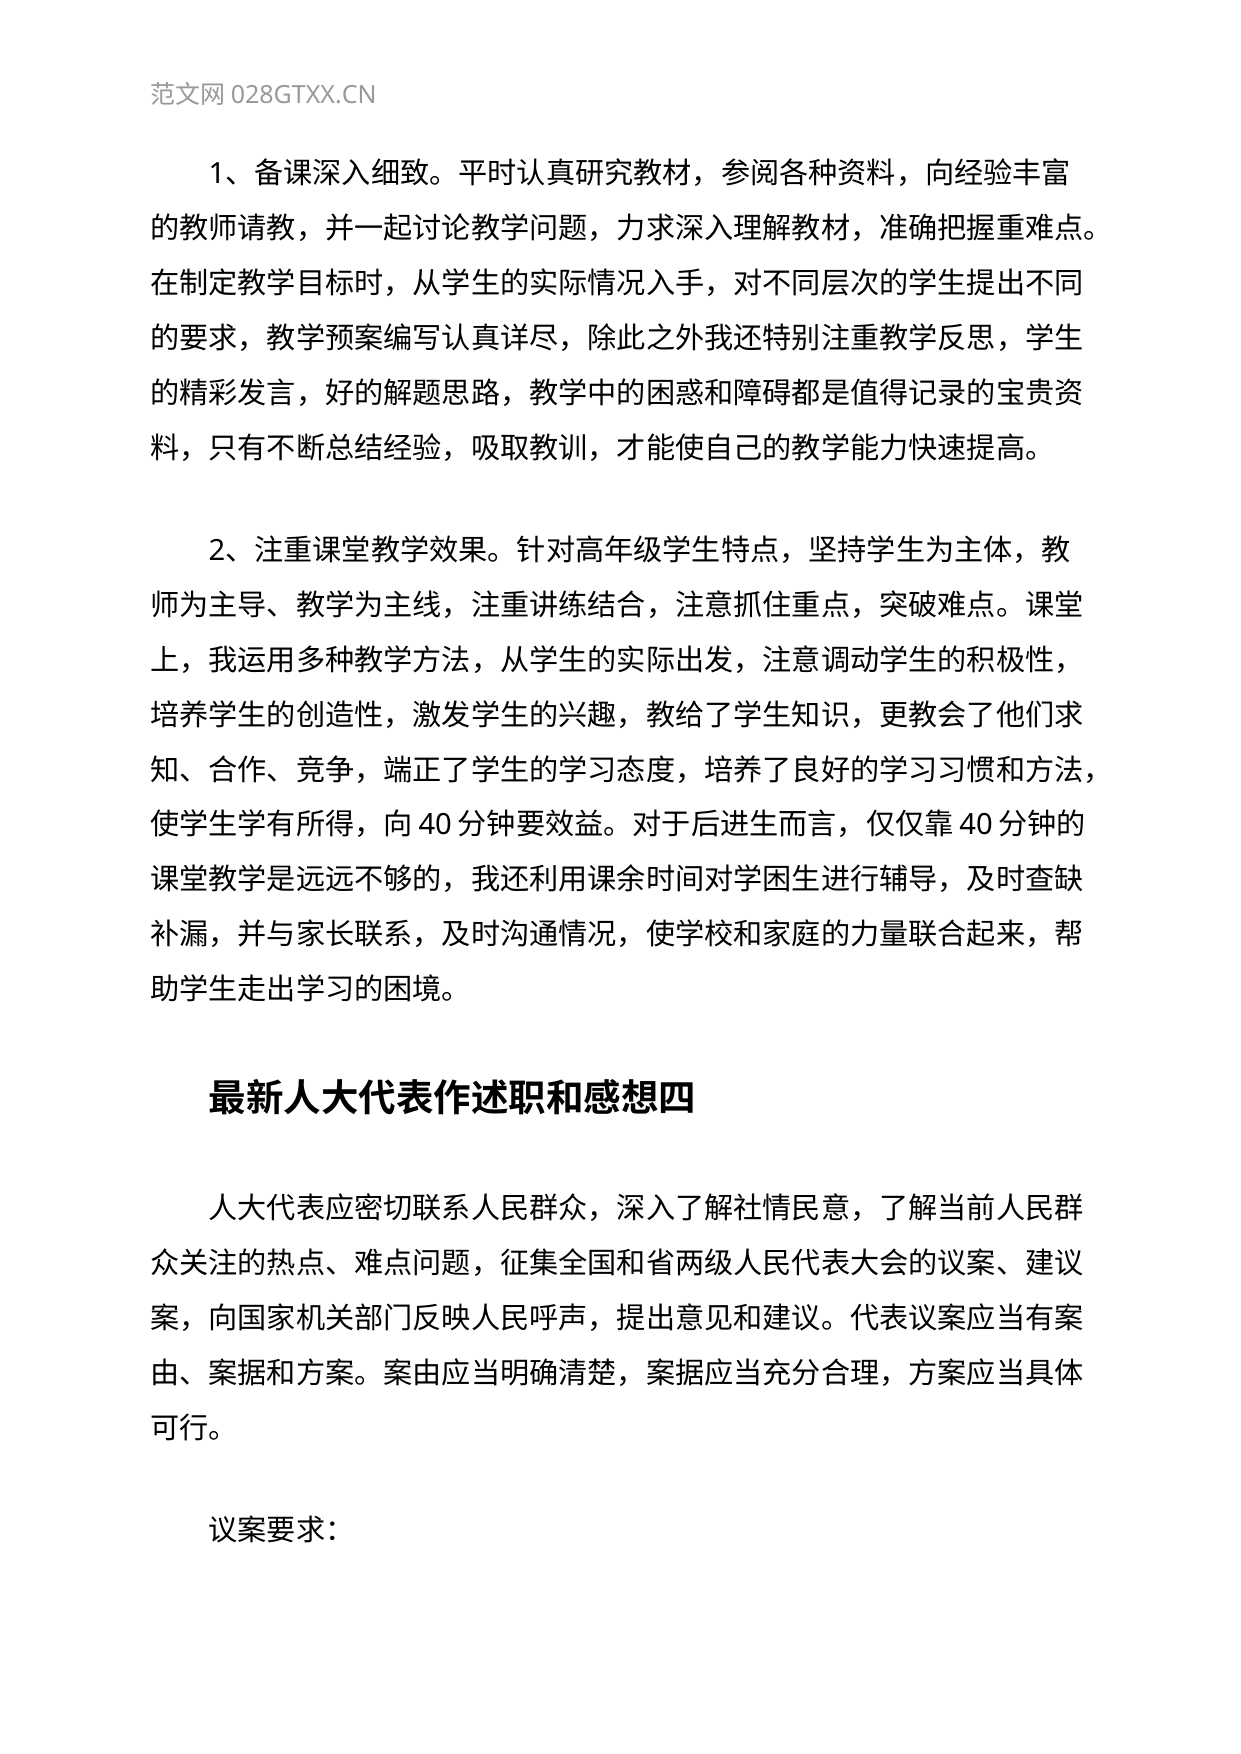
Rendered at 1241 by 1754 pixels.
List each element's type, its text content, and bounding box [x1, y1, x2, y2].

text 2、注重课堂教学效果。针对高年级学生特点，坚持学生为主体，教师为主导、教学为主线，注重讲练结合，注意抓住重点，突破难点。课堂上，我运用多种教学方法，从学生的实际出发，注意调动学生的积极性，培养学生的创造性，激发学生的兴趣，教给了学生知识，更教会了他们求知、合作、竞争，端正了学生的学习态度，培养了良好的学习习惯和方法，使学生学有所得，向40分钟要效益。对于后进生而言，仅仅靠40分钟的课堂教学是远远不够的，我还利用课余时间对学困生进行辅导，及时查缺补漏，并与家长联系，及时沟通情况，使学校和家庭的力量联合起来，帮助学生走出学习的困境。 [150, 526, 1090, 1008]
text 最新人大代表作述职和感想四 [150, 1067, 1090, 1122]
text 人大代表应密切联系人民群众，深入了解社情民意，了解当前人民群众关注的热点、难点问题，征集全国和省两级人民代表大会的议案、建议案，向国家机关部门反映人民呼声，提出意见和建议。代表议案应当有案由、案据和方案。案由应当明确清楚，案据应当充分合理，方案应当具体可行。 [150, 1185, 1090, 1447]
text 1、备课深入细致。平时认真研究教材，参阅各种资料，向经验丰富的教师请教，并一起讨论教学问题，力求深入理解教材，准确把握重难点。在制定教学目标时，从学生的实际情况入手，对不同层次的学生提出不同的要求，教学预案编写认真详尽，除此之外我还特别注重教学反思，学生的精彩发言，好的解题思路，教学中的困惑和障碍都是值得记录的宝贵资料，只有不断总结经验，吸取教训，才能使自己的教学能力快速提高。 [150, 150, 1090, 467]
text 议案要求： [150, 1506, 1090, 1548]
